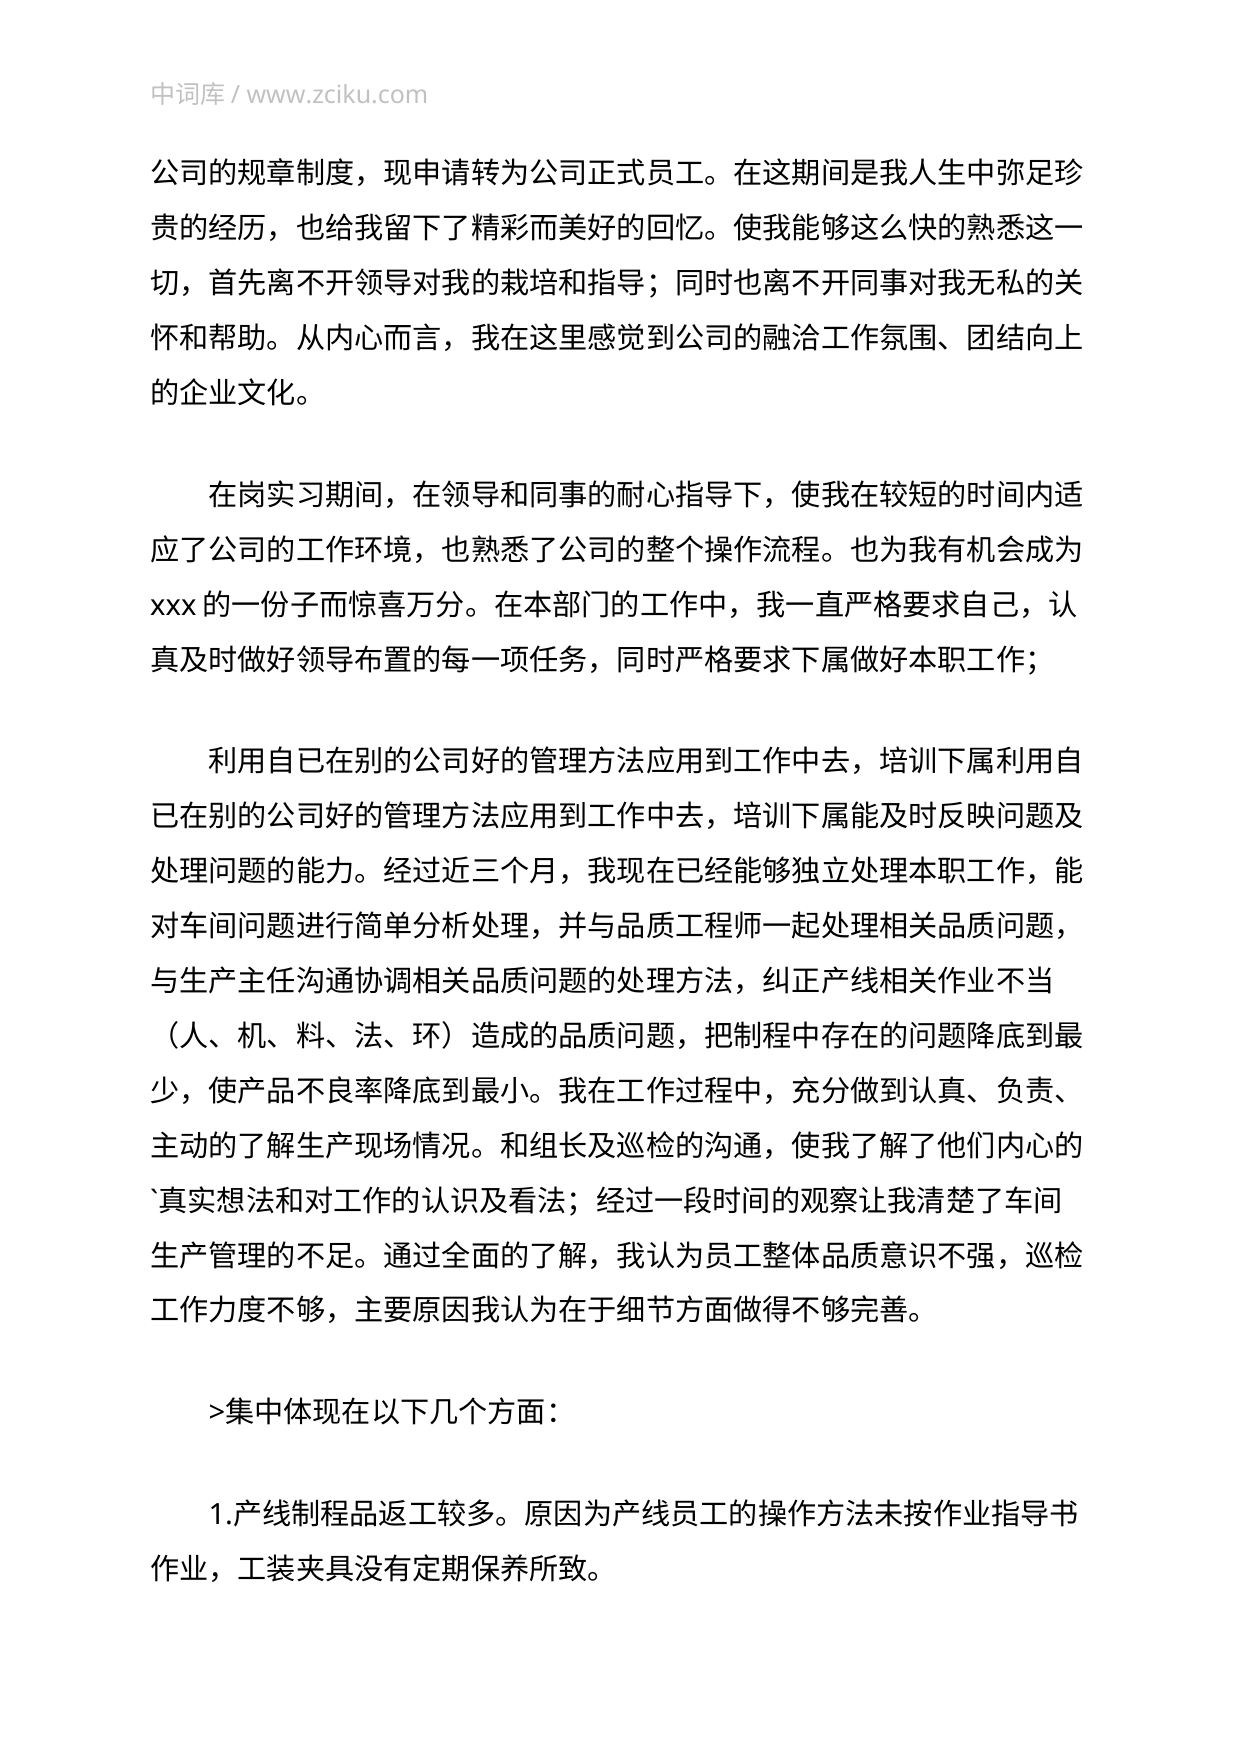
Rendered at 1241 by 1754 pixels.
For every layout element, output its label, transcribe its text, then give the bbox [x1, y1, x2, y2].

text >集中体现在以下几个方面： [150, 1389, 1090, 1431]
text 1.产线制程品返工较多。原因为产线员工的操作方法未按作业指导书作业，工装夹具没有定期保养所致。 [150, 1491, 1090, 1588]
text 利用自已在别的公司好的管理方法应用到工作中去，培训下属利用自已在别的公司好的管理方法应用到工作中去，培训下属能及时反映问题及处理问题的能力。经过近三个月，我现在已经能够独立处理本职工作，能对车间问题进行简单分析处理，并与品质工程师一起处理相关品质问题，与生产主任沟通协调相关品质问题的处理方法，纠正产线相关作业不当（人、机、料、法、环）造成的品质问题，把制程中存在的问题降底到最少，使产品不良率降底到最小。我在工作过程中，充分做到认真、负责、主动的了解生产现场情况。和组长及巡检的沟通，使我了解了他们内心的`真实想法和对工作的认识及看法；经过一段时间的观察让我清楚了车间生产管理的不足。通过全面的了解，我认为员工整体品质意识不强，巡检工作力度不够，主要原因我认为在于细节方面做得不够完善。 [150, 738, 1090, 1329]
text 在岗实习期间，在领导和同事的耐心指导下，使我在较短的时间内适应了公司的工作环境，也熟悉了公司的整个操作流程。也为我有机会成为xxx的一份子而惊喜万分。在本部门的工作中，我一直严格要求自己，认真及时做好领导布置的每一项任务，同时严格要求下属做好本职工作； [150, 471, 1090, 678]
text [150, 150, 1090, 412]
